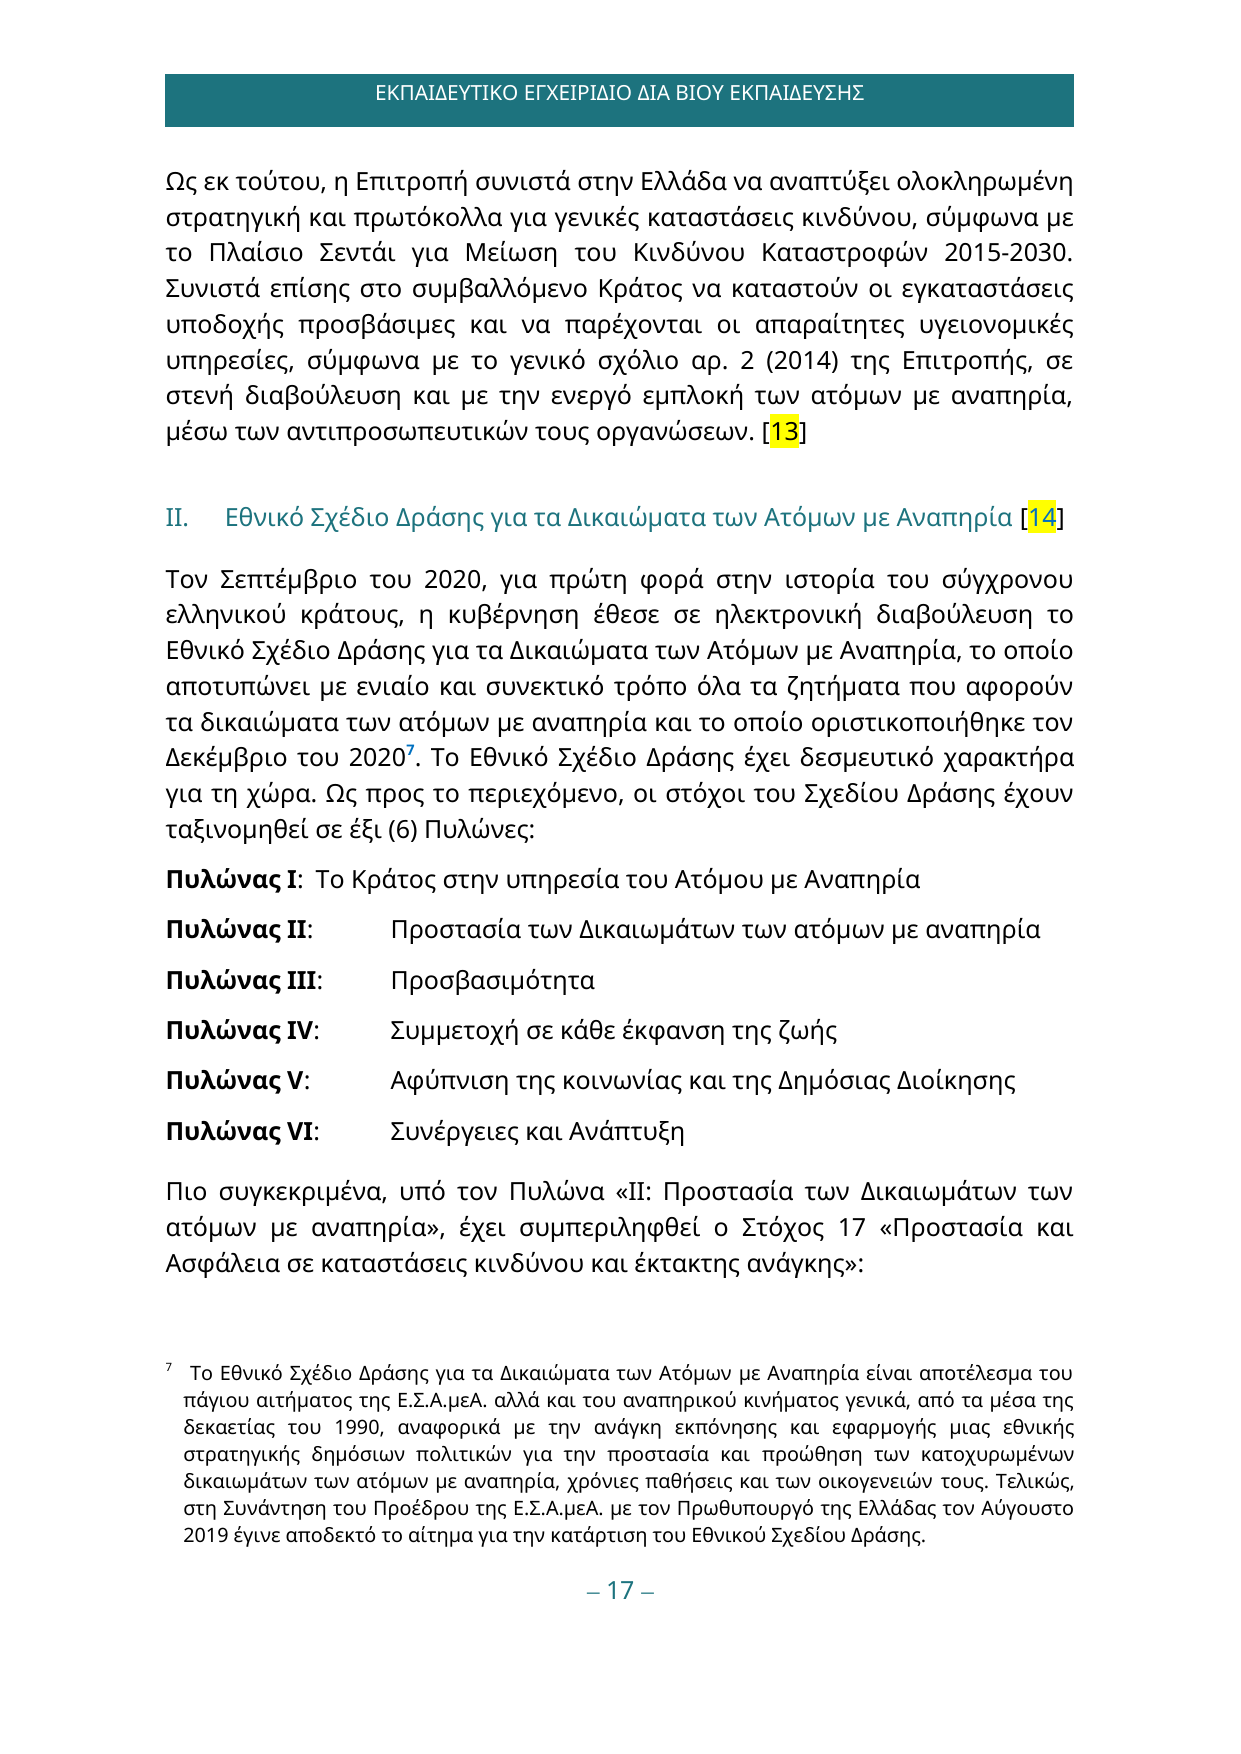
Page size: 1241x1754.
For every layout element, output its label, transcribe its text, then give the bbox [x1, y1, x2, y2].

text Πιο συγκεκριμένα, υπό τον Πυλώνα «ΙΙ: Προστασία των Δικαιωμάτων των ατόμων με αναπηρία», έχει συμπεριληφθεί ο Στόχος 17 «Προστασία και Ασφάλεια σε καταστάσεις κινδύνου και έκτακτης ανάγκης»: [165, 1174, 1075, 1279]
text Πυλώνας VI: Συνέργειες και Ανάπτυξη [165, 1113, 1075, 1147]
text Πυλώνας I: Το Κράτος στην υπηρεσία του Ατόμου με Αναπηρία [165, 862, 1075, 896]
text Πυλώνας II: Προστασία των Δικαιωμάτων των ατόμων με αναπηρία [165, 912, 1075, 946]
text II. Εθνικό Σχέδιο Δράσης για τα Δικαιώματα των Ατόμων με Αναπηρία [‎14] [165, 499, 1075, 533]
text Πυλώνας IV: Συμμετοχή σε κάθε έκφανση της ζωής [165, 1013, 1075, 1047]
text Πυλώνας III: Προσβασιμότητα [165, 962, 1075, 996]
text Πυλώνας V: Αφύπνιση της κοινωνίας και της Δημόσιας Διοίκησης [165, 1063, 1075, 1097]
text Τον Σεπτέμβριο του 2020, για πρώτη φορά στην ιστορία του σύγχρονου ελληνικού κράτους, η κυβέρνηση έθεσε σε ηλεκτρονική διαβούλευση το Εθνικό Σχέδιο Δράσης για τα Δικαιώματα των Ατόμων με Αναπηρία, το οποίο αποτυπώνει με ενιαίο και συνεκτικό τρόπο όλα τα ζητήματα που αφορούν τα δικαιώματα των ατόμων με αναπηρία και το οποίο οριστικοποιήθηκε τον Δεκέμβριο του 2020. Το Εθνικό Σχέδιο Δράσης έχει δεσμευτικό χαρακτήρα για τη χώρα. Ως προς το περιεχόμενο, οι στόχοι του Σχεδίου Δράσης έχουν ταξινομηθεί σε έξι (6) Πυλώνες: [165, 561, 1075, 845]
text Ως εκ τούτου, η Επιτροπή συνιστά στην Ελλάδα να αναπτύξει ολοκληρωμένη στρατηγική και πρωτόκολλα για γενικές καταστάσεις κινδύνου, σύμφωνα με το Πλαίσιο Σεντάι για Μείωση του Κινδύνου Καταστροφών 2015-2030. Συνιστά επίσης στο συμβαλλόμενο Κράτος να καταστούν οι εγκαταστάσεις υποδοχής προσβάσιμες και να παρέχονται οι απαραίτητες υγειονομικές υπηρεσίες, σύμφωνα με το γενικό σχόλιο αρ. 2 (2014) της Επιτροπής, σε στενή διαβούλευση και με την ενεργό εμπλοκή των ατόμων με αναπηρία, μέσω των αντιπροσωπευτικών τους οργανώσεων. [‎13] [165, 164, 1075, 448]
